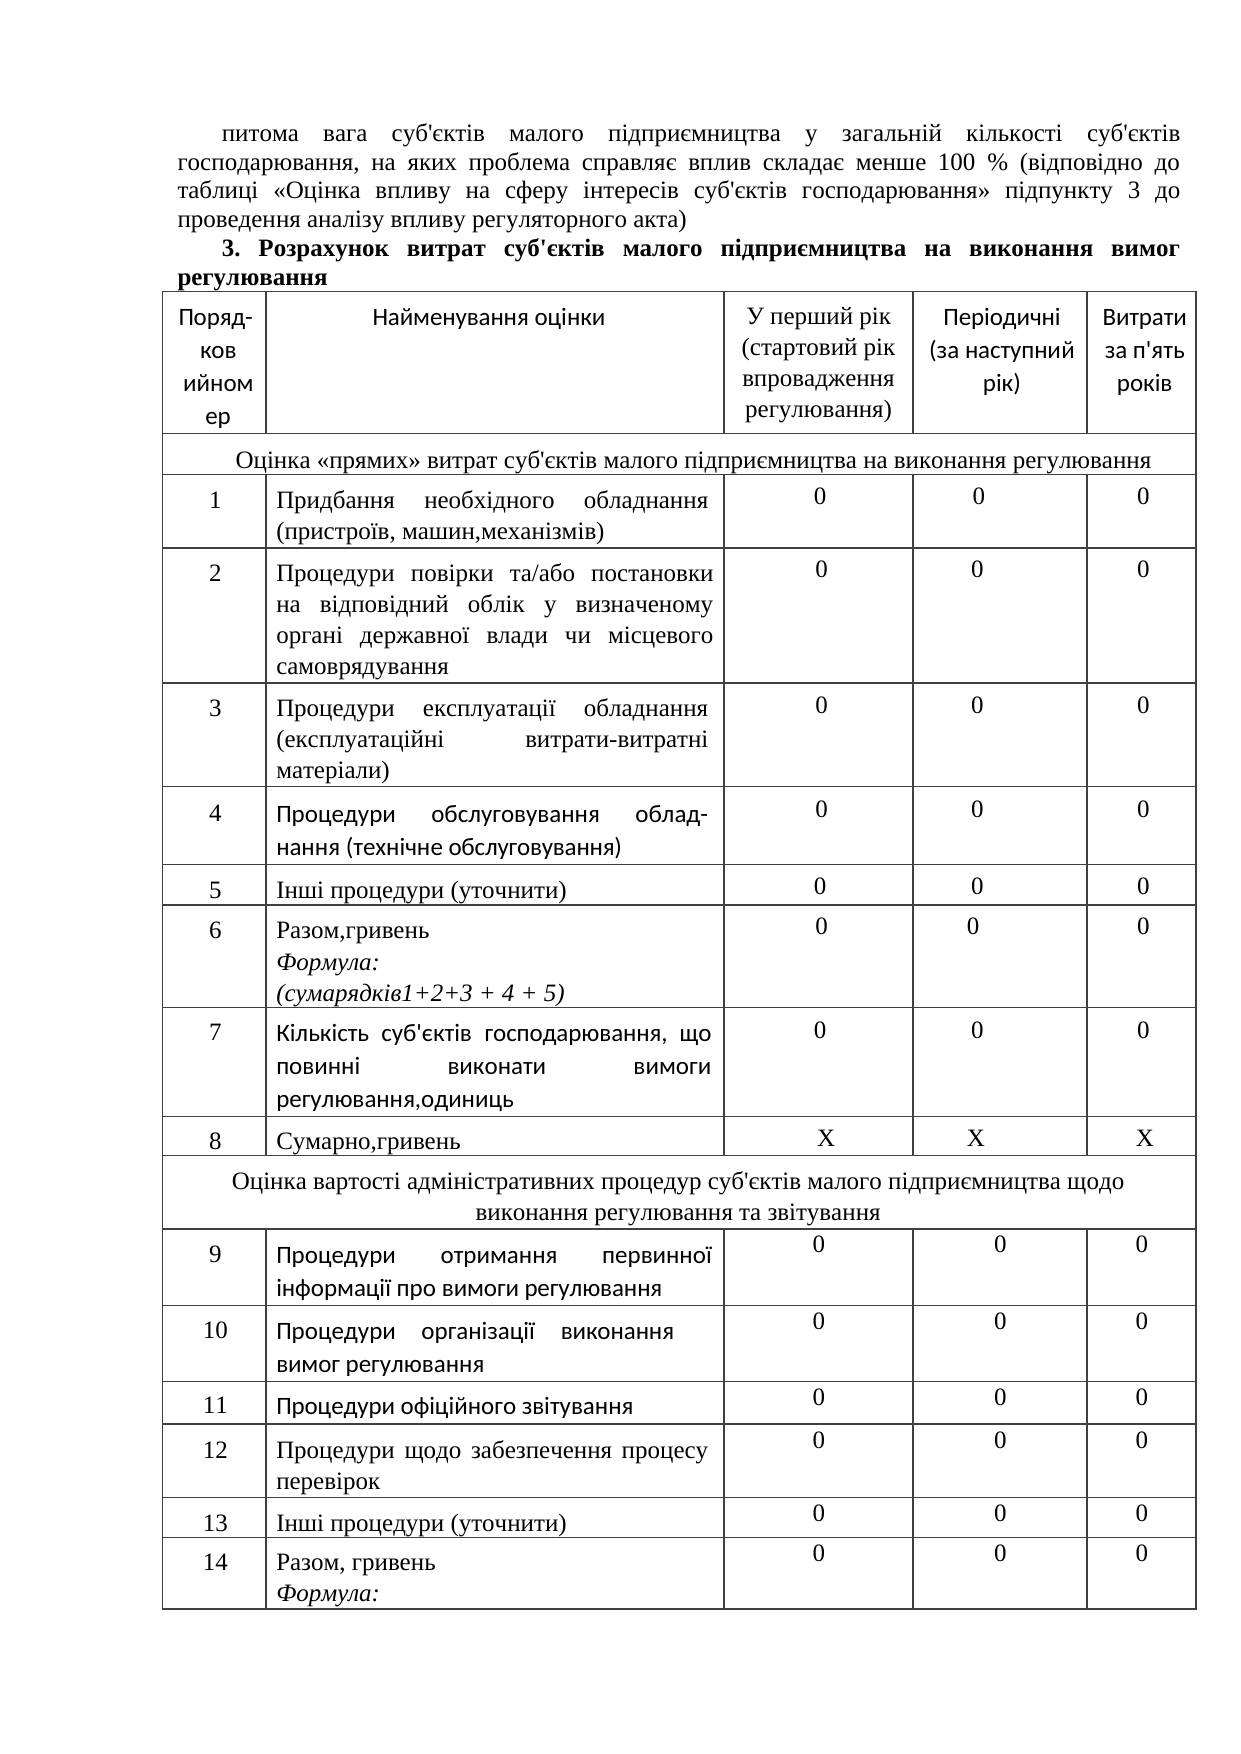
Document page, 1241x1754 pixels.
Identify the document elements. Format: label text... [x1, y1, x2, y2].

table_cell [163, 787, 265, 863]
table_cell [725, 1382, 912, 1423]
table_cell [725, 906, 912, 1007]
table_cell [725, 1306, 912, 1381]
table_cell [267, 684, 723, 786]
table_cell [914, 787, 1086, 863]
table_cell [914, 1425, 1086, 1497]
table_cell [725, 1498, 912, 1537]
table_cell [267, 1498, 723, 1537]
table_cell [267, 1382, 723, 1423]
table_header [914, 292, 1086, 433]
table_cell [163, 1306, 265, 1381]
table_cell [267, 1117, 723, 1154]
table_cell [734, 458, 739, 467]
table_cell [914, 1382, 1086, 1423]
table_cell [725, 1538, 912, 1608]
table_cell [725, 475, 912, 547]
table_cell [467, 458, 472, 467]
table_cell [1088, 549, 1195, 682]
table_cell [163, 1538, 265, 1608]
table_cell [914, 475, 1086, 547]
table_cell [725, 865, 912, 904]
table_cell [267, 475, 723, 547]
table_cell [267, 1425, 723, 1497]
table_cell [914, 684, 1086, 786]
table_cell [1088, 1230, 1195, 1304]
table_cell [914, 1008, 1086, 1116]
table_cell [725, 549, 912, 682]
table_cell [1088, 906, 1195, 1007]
text питома вага суб'єктів малого підприємництва у загальній кількості суб'єктів господарювання, на яких проблема справляє вплив складає менше 100 % (відповідно до таблиці «Оцінка впливу на сферу інтересів суб'єктів господарювання» підпункту 3 до проведення аналізу впливу регуляторного акта) [177, 118, 1181, 233]
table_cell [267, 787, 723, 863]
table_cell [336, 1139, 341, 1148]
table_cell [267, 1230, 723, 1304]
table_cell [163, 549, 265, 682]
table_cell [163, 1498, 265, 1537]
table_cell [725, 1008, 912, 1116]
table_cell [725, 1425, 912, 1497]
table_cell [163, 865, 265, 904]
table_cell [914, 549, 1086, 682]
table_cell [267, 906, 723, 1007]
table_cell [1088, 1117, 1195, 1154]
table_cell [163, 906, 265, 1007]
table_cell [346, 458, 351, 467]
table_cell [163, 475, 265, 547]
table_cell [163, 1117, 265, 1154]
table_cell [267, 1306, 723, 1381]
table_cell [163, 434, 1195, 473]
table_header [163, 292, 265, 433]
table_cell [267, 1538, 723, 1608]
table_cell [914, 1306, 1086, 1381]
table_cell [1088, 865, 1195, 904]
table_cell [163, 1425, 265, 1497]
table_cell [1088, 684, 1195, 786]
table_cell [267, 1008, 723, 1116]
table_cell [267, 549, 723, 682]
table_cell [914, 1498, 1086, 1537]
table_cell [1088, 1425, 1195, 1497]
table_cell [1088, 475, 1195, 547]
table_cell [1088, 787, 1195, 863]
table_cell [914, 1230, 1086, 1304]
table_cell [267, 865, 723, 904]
text 3. Розрахунок витрат суб'єктів малого підприємництва на виконання вимог регулювання [177, 233, 1181, 291]
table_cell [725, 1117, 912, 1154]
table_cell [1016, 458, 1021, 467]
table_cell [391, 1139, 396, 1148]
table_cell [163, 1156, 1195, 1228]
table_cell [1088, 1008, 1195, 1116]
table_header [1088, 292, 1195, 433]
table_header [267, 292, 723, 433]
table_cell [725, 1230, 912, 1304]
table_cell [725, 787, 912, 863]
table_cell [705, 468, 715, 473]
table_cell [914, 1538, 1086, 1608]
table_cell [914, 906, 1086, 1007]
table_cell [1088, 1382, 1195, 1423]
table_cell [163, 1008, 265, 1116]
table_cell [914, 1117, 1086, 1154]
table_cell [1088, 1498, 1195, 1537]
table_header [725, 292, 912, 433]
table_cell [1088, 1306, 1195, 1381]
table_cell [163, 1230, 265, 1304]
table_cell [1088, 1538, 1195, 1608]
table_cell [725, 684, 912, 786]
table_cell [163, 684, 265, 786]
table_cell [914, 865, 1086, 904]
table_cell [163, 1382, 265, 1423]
